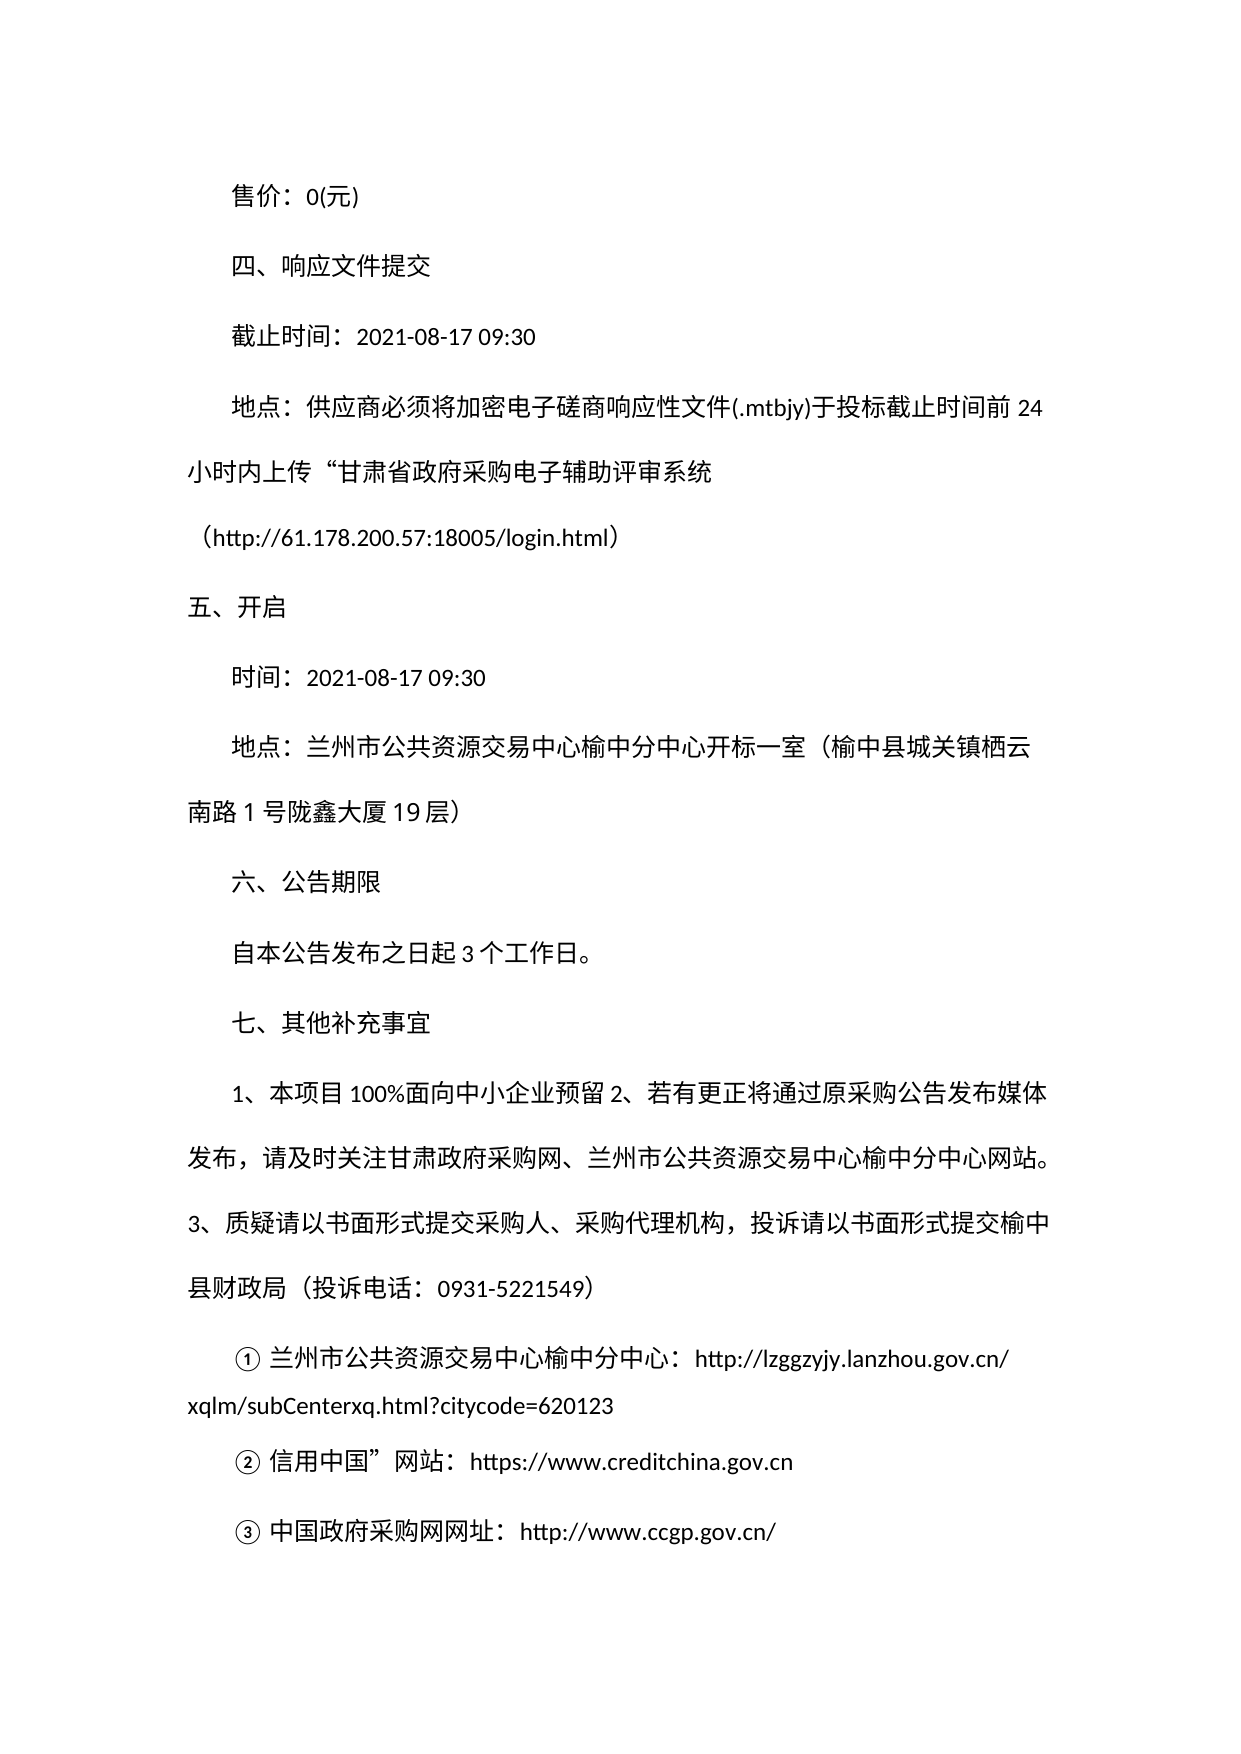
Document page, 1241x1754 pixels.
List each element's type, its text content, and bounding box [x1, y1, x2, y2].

text 七、其他补充事宜 [187, 989, 1053, 1054]
text 地点：供应商必须将加密电子磋商响应性文件(.mtbjy)于投标截止时间前 24 小时内上传“甘肃省政府采购电子辅助评审系统（http://61.178.200.57:18005/login.html） [187, 373, 1053, 568]
text 1、本项目100%面向中小企业预留2、若有更正将通过原采购公告发布媒体发布，请及时关注甘肃政府采购网、兰州市公共资源交易中心榆中分中心网站。3、质疑请以书面形式提交采购人、采购代理机构，投诉请以书面形式提交榆中县财政局（投诉电话：0931-5221549） [187, 1059, 1053, 1319]
text ①兰州市公共资源交易中心榆中分中心：http://lzggzyjy.lanzhou.gov.cn/xqlm/subCenterxq.html?citycode=620123 [187, 1324, 1053, 1422]
text ②信用中国”网站：https://www.creditchina.gov.cn [187, 1427, 1053, 1492]
text 自本公告发布之日起3个工作日。 [187, 919, 1053, 984]
text 截止时间：2021-08-17 09:30 [187, 302, 1053, 367]
text 地点：兰州市公共资源交易中心榆中分中心开标一室（榆中县城关镇栖云南路1号陇鑫大厦19层） [187, 713, 1053, 843]
text 售价：0(元) [187, 162, 1053, 227]
text 时间：2021-08-17 09:30 [187, 643, 1053, 708]
text 四、响应文件提交 [187, 232, 1053, 297]
text 五、开启 [187, 573, 1053, 638]
text ③中国政府采购网网址：http://www.ccgp.gov.cn/ [187, 1497, 1053, 1562]
text 六、公告期限 [187, 848, 1053, 913]
